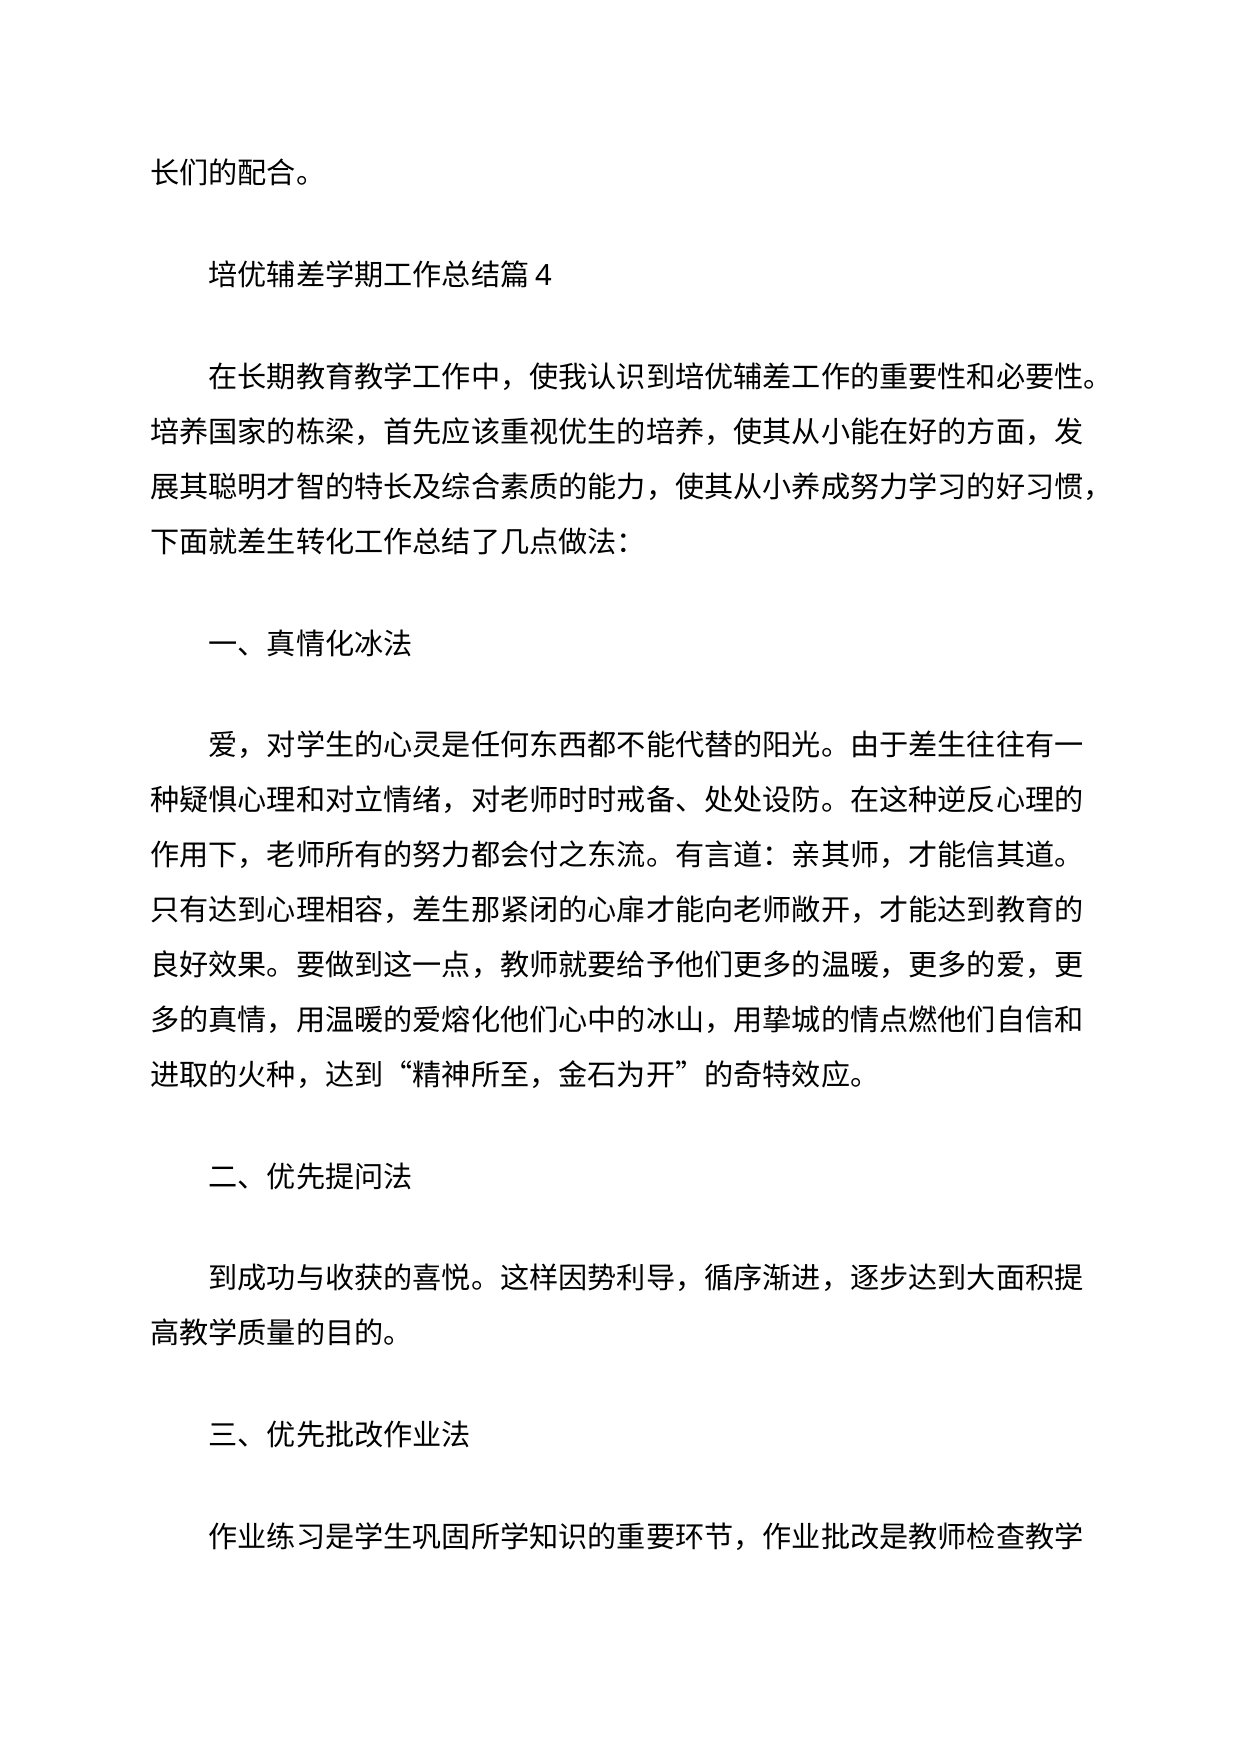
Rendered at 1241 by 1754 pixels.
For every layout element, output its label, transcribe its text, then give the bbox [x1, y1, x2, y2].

text 到成功与收获的喜悦。这样因势利导，循序渐进，逐步达到大面积提高教学质量的目的。 [150, 1255, 1090, 1352]
text 在长期教育教学工作中，使我认识到培优辅差工作的重要性和必要性。培养国家的栋梁，首先应该重视优生的培养，使其从小能在好的方面，发展其聪明才智的特长及综合素质的能力，使其从小养成努力学习的好习惯，下面就差生转化工作总结了几点做法： [150, 354, 1090, 561]
text 一、真情化冰法 [150, 620, 1090, 662]
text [150, 150, 1090, 192]
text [150, 1513, 1090, 1556]
text 培优辅差学期工作总结篇4 [150, 252, 1090, 294]
text 爱，对学生的心灵是任何东西都不能代替的阳光。由于差生往往有一种疑惧心理和对立情绪，对老师时时戒备、处处设防。在这种逆反心理的作用下，老师所有的努力都会付之东流。有言道：亲其师，才能信其道。只有达到心理相容，差生那紧闭的心扉才能向老师敞开，才能达到教育的良好效果。要做到这一点，教师就要给予他们更多的温暖，更多的爱，更多的真情，用温暖的爱熔化他们心中的冰山，用挚城的情点燃他们自信和进取的火种，达到“精神所至，金石为开”的奇特效应。 [150, 722, 1090, 1094]
text 三、优先批改作业法 [150, 1412, 1090, 1454]
text 二、优先提问法 [150, 1153, 1090, 1195]
